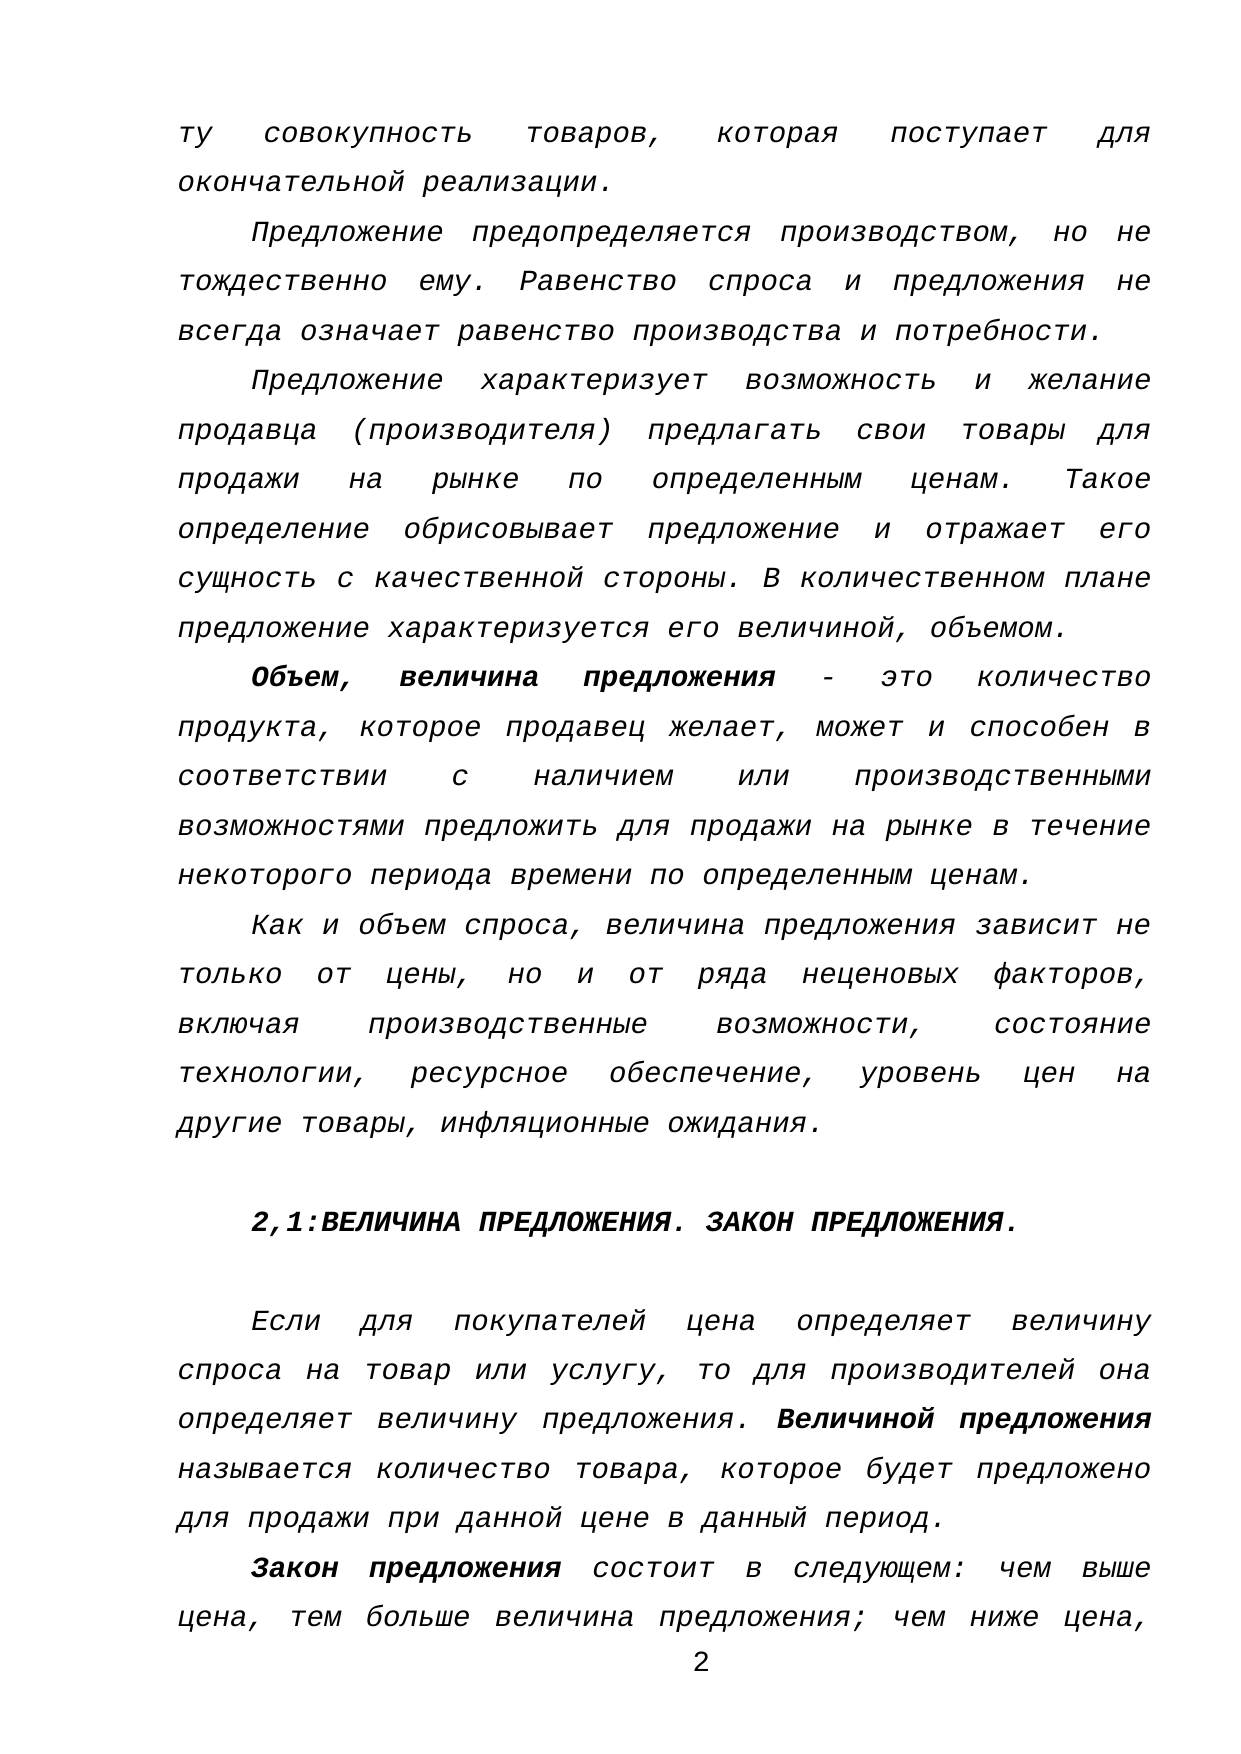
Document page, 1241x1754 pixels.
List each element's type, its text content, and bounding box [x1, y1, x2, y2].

text Если для покупателей цена определяет величину спроса на товар или услугу, то для производителей она определяет величину предложения. Величиной предложения называется количество товара, которое будет предложено для продажи при данной цене в данный период. [177, 1306, 1152, 1537]
text Как и объем спроса, величина предложения зависит не только от цены, но и от ряда неценовых факторов, включая производственные возможности, состояние технологии, ресурсное обеспечение, уровень цен на другие товары, инфляционные ожидания. [177, 910, 1152, 1141]
text Объем, величина предложения - это количество продукта, которое продавец желает, может и способен в соответствии с наличием или производственными возможностями предложить для продажи на рынке в течение некоторого периода времени по определенным ценам. [177, 662, 1152, 893]
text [177, 118, 1152, 201]
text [177, 1553, 1152, 1636]
subtitle 2,1:ВЕЛИЧИНА ПРЕДЛОЖЕНИЯ. ЗАКОН ПРЕДЛОЖЕНИЯ. [177, 1207, 1152, 1240]
text Предложение характеризует возможность и желание продавца (производителя) предлагать свои товары для продажи на рынке по определенным ценам. Такое определение обрисовывает предложение и отражает его сущность с качественной стороны. В количественном плане предложение характеризуется его величиной, объемом. [177, 366, 1152, 646]
text Предложение предопределяется производством, но не тождественно ему. Равенство спроса и предложения не всегда означает равенство производства и потребности. [177, 217, 1152, 349]
